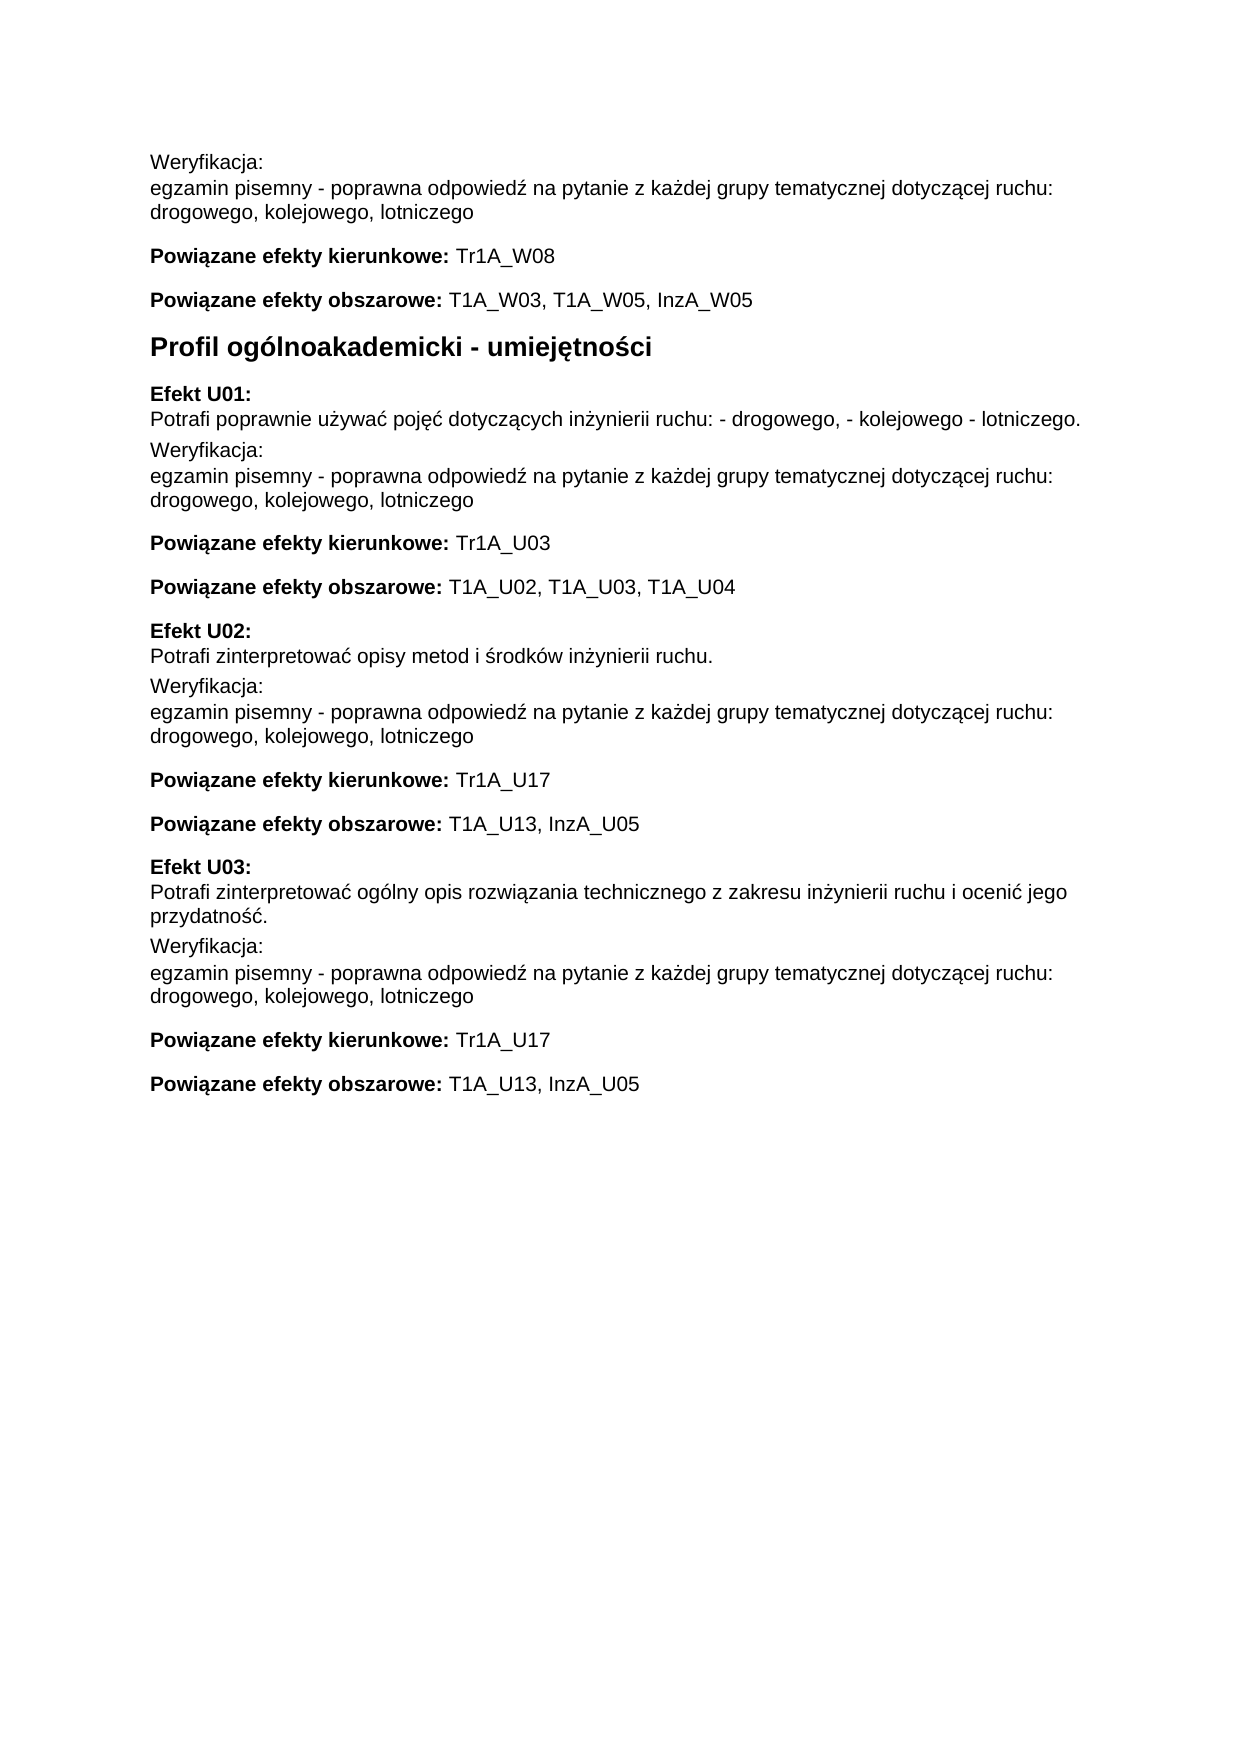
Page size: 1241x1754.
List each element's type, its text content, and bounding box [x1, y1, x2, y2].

text Potrafi zinterpretować ogólny opis rozwiązania technicznego z zakresu inżynierii ruchu i ocenić jego przydatność. [150, 880, 1090, 928]
text Weryfikacja: [150, 150, 1090, 174]
text Efekt U02: [150, 619, 1090, 643]
text Powiązane efekty kierunkowe: Tr1A_U03 [150, 531, 1090, 555]
text Powiązane efekty obszarowe: T1A_W03, T1A_W05, InzA_W05 [150, 287, 1090, 311]
text Powiązane efekty kierunkowe: Tr1A_W08 [150, 244, 1090, 268]
text Weryfikacja: [150, 437, 1090, 461]
text egzamin pisemny - poprawna odpowiedź na pytanie z każdej grupy tematycznej dotyczącej ruchu: drogowego, kolejowego, lotniczego [150, 960, 1090, 1008]
text egzamin pisemny - poprawna odpowiedź na pytanie z każdej grupy tematycznej dotyczącej ruchu: drogowego, kolejowego, lotniczego [150, 176, 1090, 224]
text egzamin pisemny - poprawna odpowiedź na pytanie z każdej grupy tematycznej dotyczącej ruchu: drogowego, kolejowego, lotniczego [150, 700, 1090, 748]
text Efekt U03: [150, 855, 1090, 879]
text Weryfikacja: [150, 934, 1090, 958]
text egzamin pisemny - poprawna odpowiedź na pytanie z każdej grupy tematycznej dotyczącej ruchu: drogowego, kolejowego, lotniczego [150, 463, 1090, 511]
text Powiązane efekty obszarowe: T1A_U02, T1A_U03, T1A_U04 [150, 575, 1090, 599]
subtitle Profil ogólnoakademicki - umiejętności [150, 331, 1090, 362]
text Powiązane efekty kierunkowe: Tr1A_U17 [150, 768, 1090, 792]
text Potrafi poprawnie używać pojęć dotyczących inżynierii ruchu: - drogowego, - kolejowego - lotniczego. [150, 407, 1090, 431]
text Powiązane efekty obszarowe: T1A_U13, InzA_U05 [150, 1072, 1090, 1096]
text Weryfikacja: [150, 674, 1090, 698]
text Powiązane efekty obszarowe: T1A_U13, InzA_U05 [150, 811, 1090, 835]
text Potrafi zinterpretować opisy metod i środków inżynierii ruchu. [150, 644, 1090, 668]
text Efekt U01: [150, 382, 1090, 406]
text Powiązane efekty kierunkowe: Tr1A_U17 [150, 1028, 1090, 1052]
